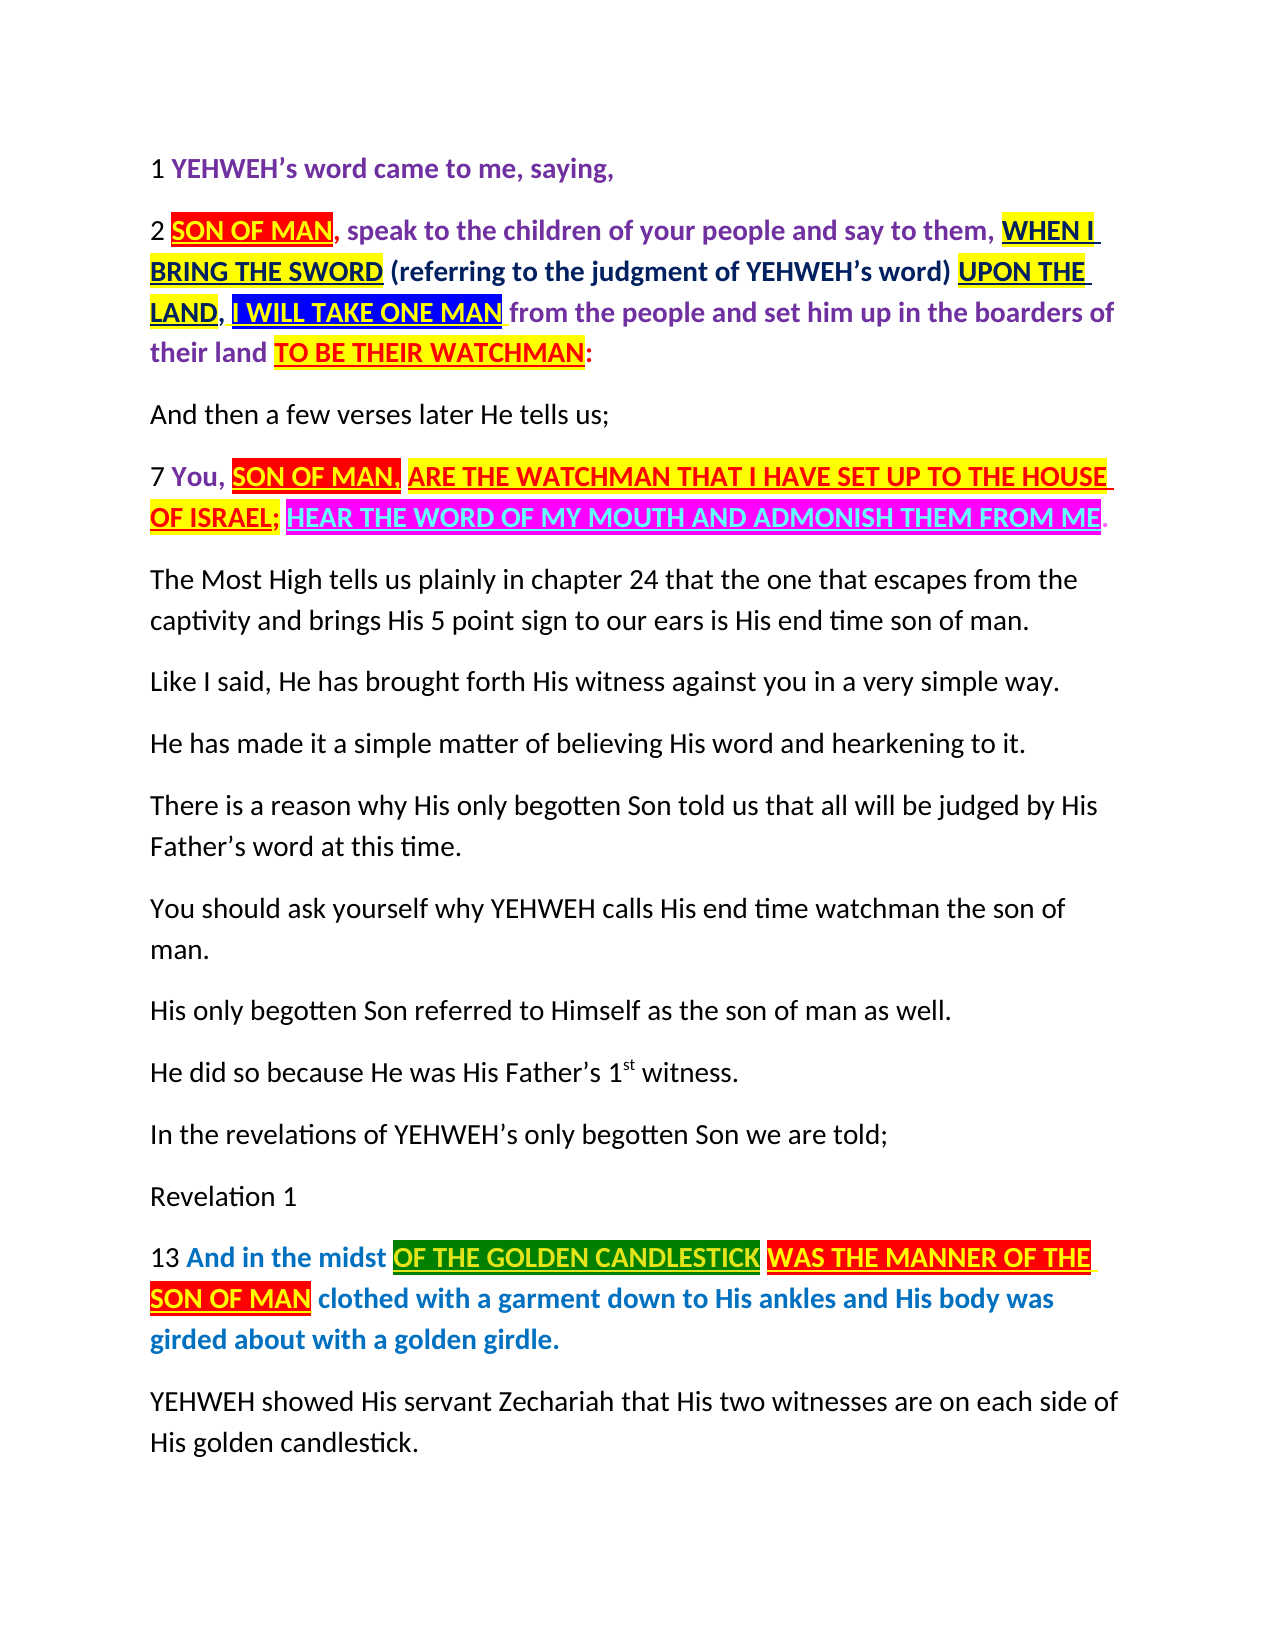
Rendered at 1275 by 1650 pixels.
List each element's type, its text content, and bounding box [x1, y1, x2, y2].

text 2 SON OF MAN, speak to the children of your people and say to them, WHEN I BRING THE SWORD (referring to the judgment of YEHWEH’s word) UPON THE LAND, I WILL TAKE ONE MAN from the people and set him up in the boarders of their land TO BE THEIR WATCHMAN: [150, 212, 1125, 370]
text He has made it a simple matter of believing His word and hearkening to it. [150, 725, 1125, 761]
text 7 You, SON OF MAN, ARE THE WATCHMAN THAT I HAVE SET UP TO THE HOUSE OF ISRAEL; HEAR THE WORD OF MY MOUTH AND ADMONISH THEM FROM ME. [150, 458, 1125, 535]
text The Most High tells us plainly in chapter 24 that the one that escapes from the captivity and brings His 5 point sign to our ears is His end time son of man. [150, 561, 1125, 637]
text You should ask yourself why YEHWEH calls His end time watchman the son of man. [150, 890, 1125, 966]
text Revelation 1 [150, 1178, 1125, 1213]
text 1 YEHWEH’s word came to me, saying, [150, 150, 1125, 186]
text In the revelations of YEHWEH’s only begotten Son we are told; [150, 1116, 1125, 1152]
text 13 And in the midst OF THE GOLDEN CANDLESTICK WAS THE MANNER OF THE SON OF MAN clothed with a garment down to His ankles and His body was girded about with a golden girdle. [150, 1239, 1125, 1357]
text YEHWEH showed His servant Zechariah that His two witnesses are on each side of His golden candlestick. [150, 1383, 1125, 1460]
text There is a reason why His only begotten Son told us that all will be judged by His Father’s word at this time. [150, 787, 1125, 864]
text And then a few verses later He tells us; [150, 396, 1125, 432]
text His only begotten Son referred to Himself as the son of man as well. [150, 992, 1125, 1028]
text He did so because He was His Father’s 1st witness. [150, 1054, 1125, 1090]
text Like I said, He has brought forth His witness against you in a very simple way. [150, 663, 1125, 699]
